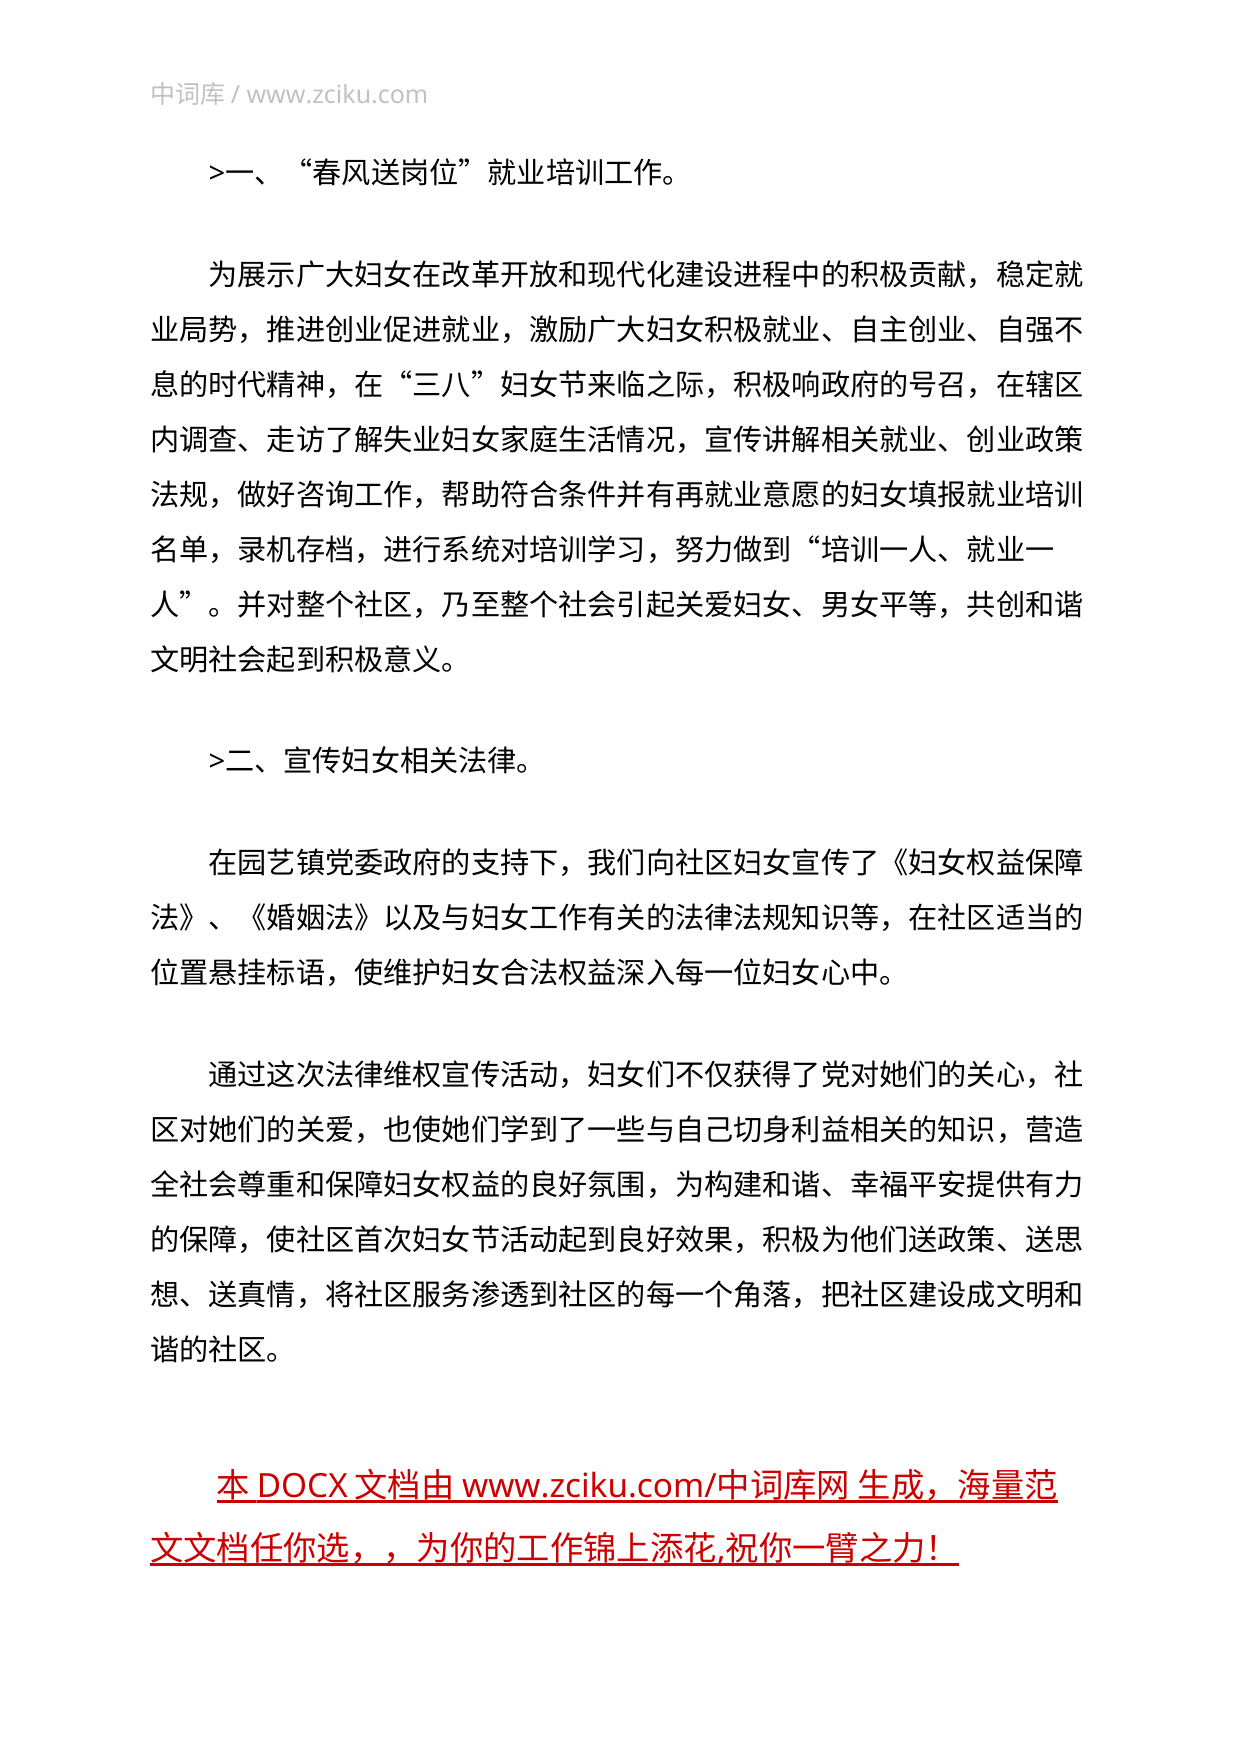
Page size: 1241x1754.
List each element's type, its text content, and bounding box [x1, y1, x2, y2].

text 通过这次法律维权宣传活动，妇女们不仅获得了党对她们的关心，社区对她们的关爱，也使她们学到了一些与自己切身利益相关的知识，营造全社会尊重和保障妇女权益的良好氛围，为构建和谐、幸福平安提供有力的保障，使社区首次妇女节活动起到良好效果，积极为他们送政策、送思想、送真情，将社区服务渗透到社区的每一个角落，把社区建设成文明和谐的社区。 [150, 1052, 1090, 1368]
text 在园艺镇党委政府的支持下，我们向社区妇女宣传了《妇女权益保障法》、《婚姻法》以及与妇女工作有关的法律法规知识等，在社区适当的位置悬挂标语，使维护妇女合法权益深入每一位妇女心中。 [150, 840, 1090, 992]
text >二、宣传妇女相关法律。 [150, 738, 1090, 780]
text >一、“春风送岗位”就业培训工作。 [150, 150, 1090, 192]
text 为展示广大妇女在改革开放和现代化建设进程中的积极贡献，稳定就业局势，推进创业促进就业，激励广大妇女积极就业、自主创业、自强不息的时代精神，在“三八”妇女节来临之际，积极响政府的号召，在辖区内调查、走访了解失业妇女家庭生活情况，宣传讲解相关就业、创业政策法规，做好咨询工作，帮助符合条件并有再就业意愿的妇女填报就业培训名单，录机存档，进行系统对培训学习，努力做到“培训一人、就业一人”。并对整个社区，乃至整个社会引起关爱妇女、男女平等，共创和谐文明社会起到积极意义。 [150, 252, 1090, 678]
text 本DOCX文档由 www.zciku.com/中词库网 生成，海量范文文档任你选，，为你的工作锦上添花,祝你一臂之力！ [150, 1459, 1090, 1570]
